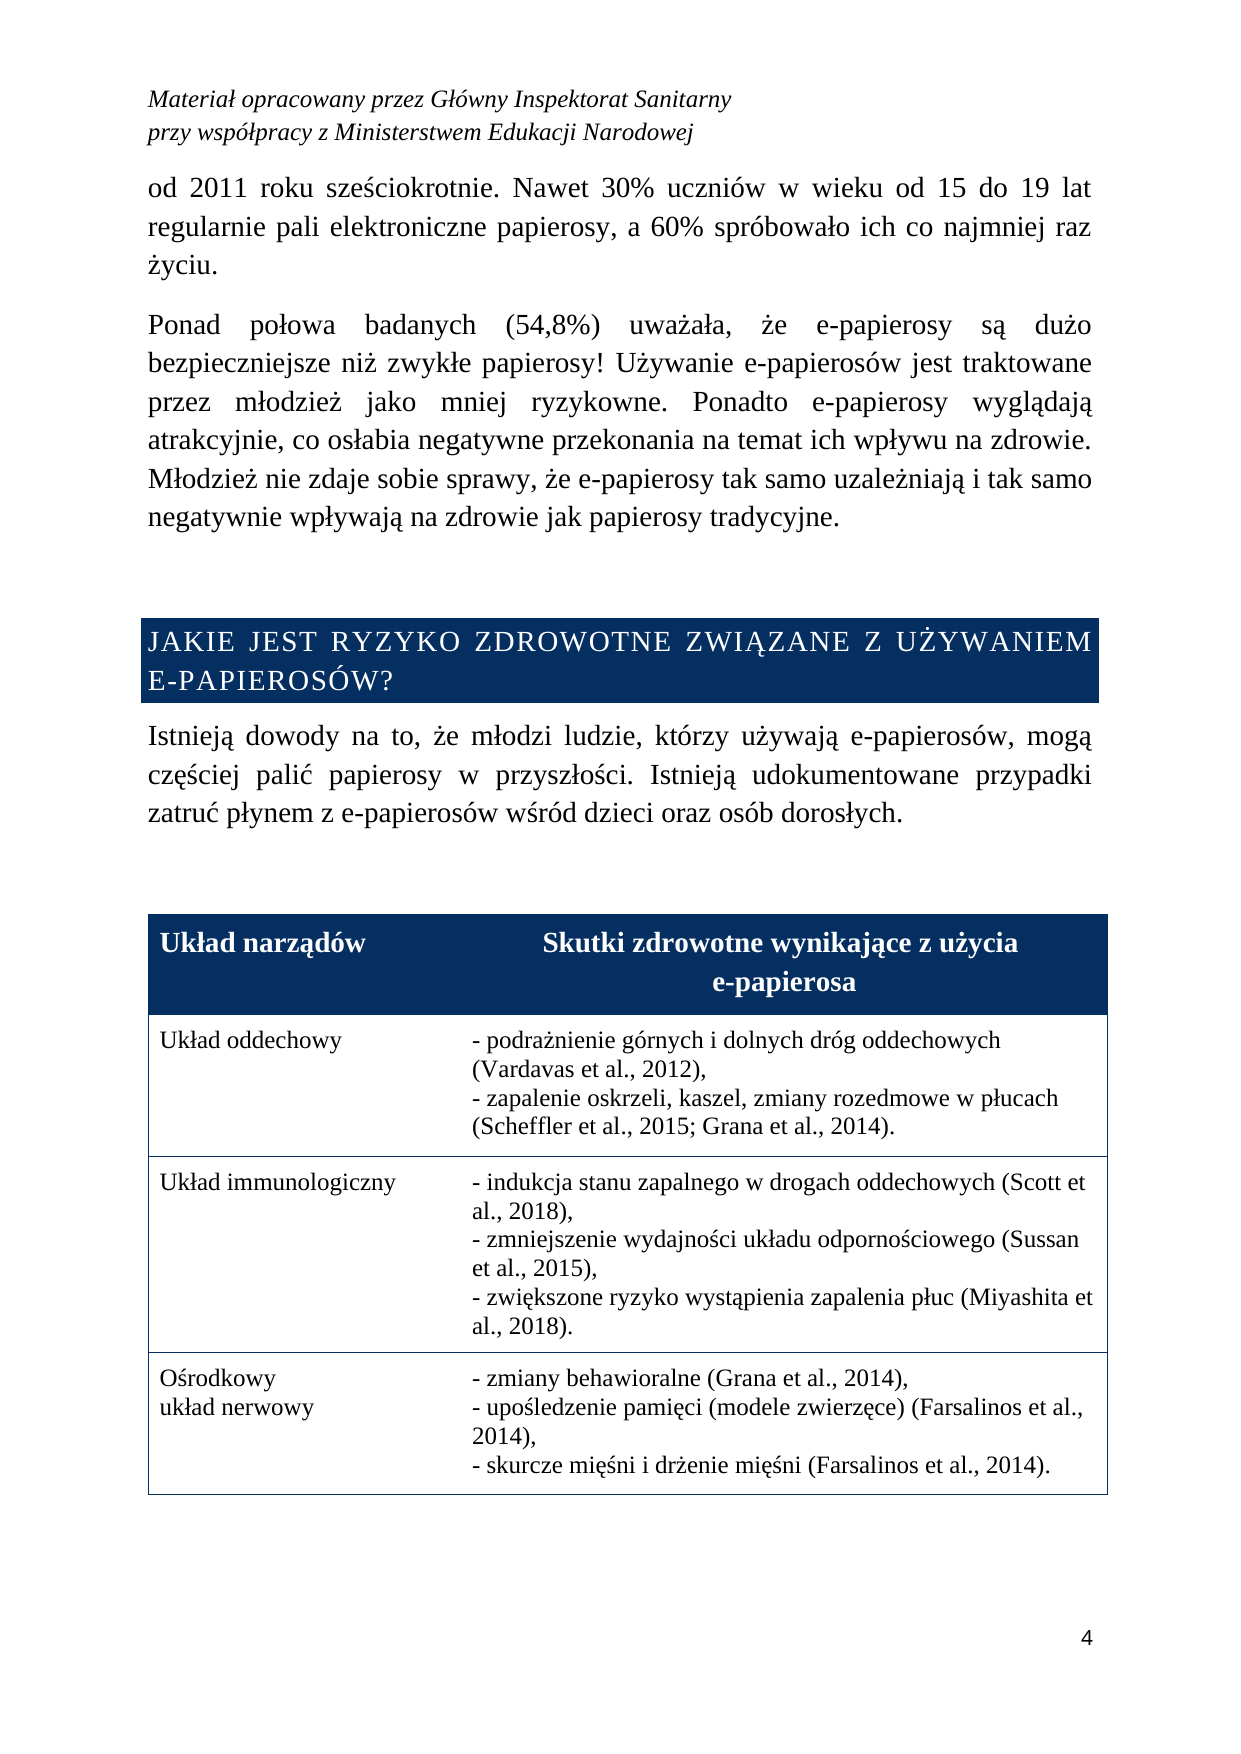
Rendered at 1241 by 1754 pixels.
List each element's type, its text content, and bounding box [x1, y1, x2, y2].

table_cell Układ immunologiczny [149, 1157, 461, 1352]
table_cell - indukcja stanu zapalnego w drogach oddechowych (Scott et al., 2018), - zmniejszenie wydajności układu odpornościowego (Sussan et al., 2015), - zwiększone ryzyko wystąpienia zapalenia płuc (Miyashita et al., 2018). [461, 1157, 1107, 1352]
table_cell Układ oddechowy [149, 1015, 461, 1156]
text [148, 170, 1093, 281]
text Istnieją dowody na to, że młodzi ludzie, którzy używają e-papierosów, mogą częściej palić papierosy w przyszłości. Istnieją udokumentowane przypadki zatruć płynem z e-papierosów wśród dzieci oraz osób dorosłych. [148, 718, 1093, 829]
text Ponad połowa badanych (54,8%) uważała, że e-papierosy są dużo bezpieczniejsze niż zwykłe papierosy! Używanie e-papierosów jest traktowane przez młodzież jako mniej ryzykowne. Ponadto e-papierosy wyglądają atrakcyjnie, co osłabia negatywne przekonania na temat ich wpływu na zdrowie. Młodzież nie zdaje sobie sprawy, że e-papierosy tak samo uzależniają i tak samo negatywnie wpływają na zdrowie jak papierosy tradycyjne. [148, 307, 1093, 533]
table_cell - zmiany behawioralne (Grana et al., 2014), - upośledzenie pamięci (modele zwierzęce) (Farsalinos et al., 2014), - skurcze mięśni i drżenie mięśni (Farsalinos et al., 2014). [461, 1353, 1107, 1494]
table_cell Ośrodkowy układ nerwowy [149, 1353, 461, 1494]
subtitle Jakie jest ryzyko zdrowotne związane z używaniem e-papierosów? [148, 625, 1093, 697]
table_header Skutki zdrowotne wynikające z użycia e-papierosa [461, 915, 1107, 1014]
table_cell - podrażnienie górnych i dolnych dróg oddechowych (Vardavas et al., 2012), - zapalenie oskrzeli, kaszel, zmiany rozedmowe w płucach (Scheffler et al., 2015; Grana et al., 2014). [461, 1015, 1107, 1156]
table_header Układ narządów [149, 915, 461, 1014]
